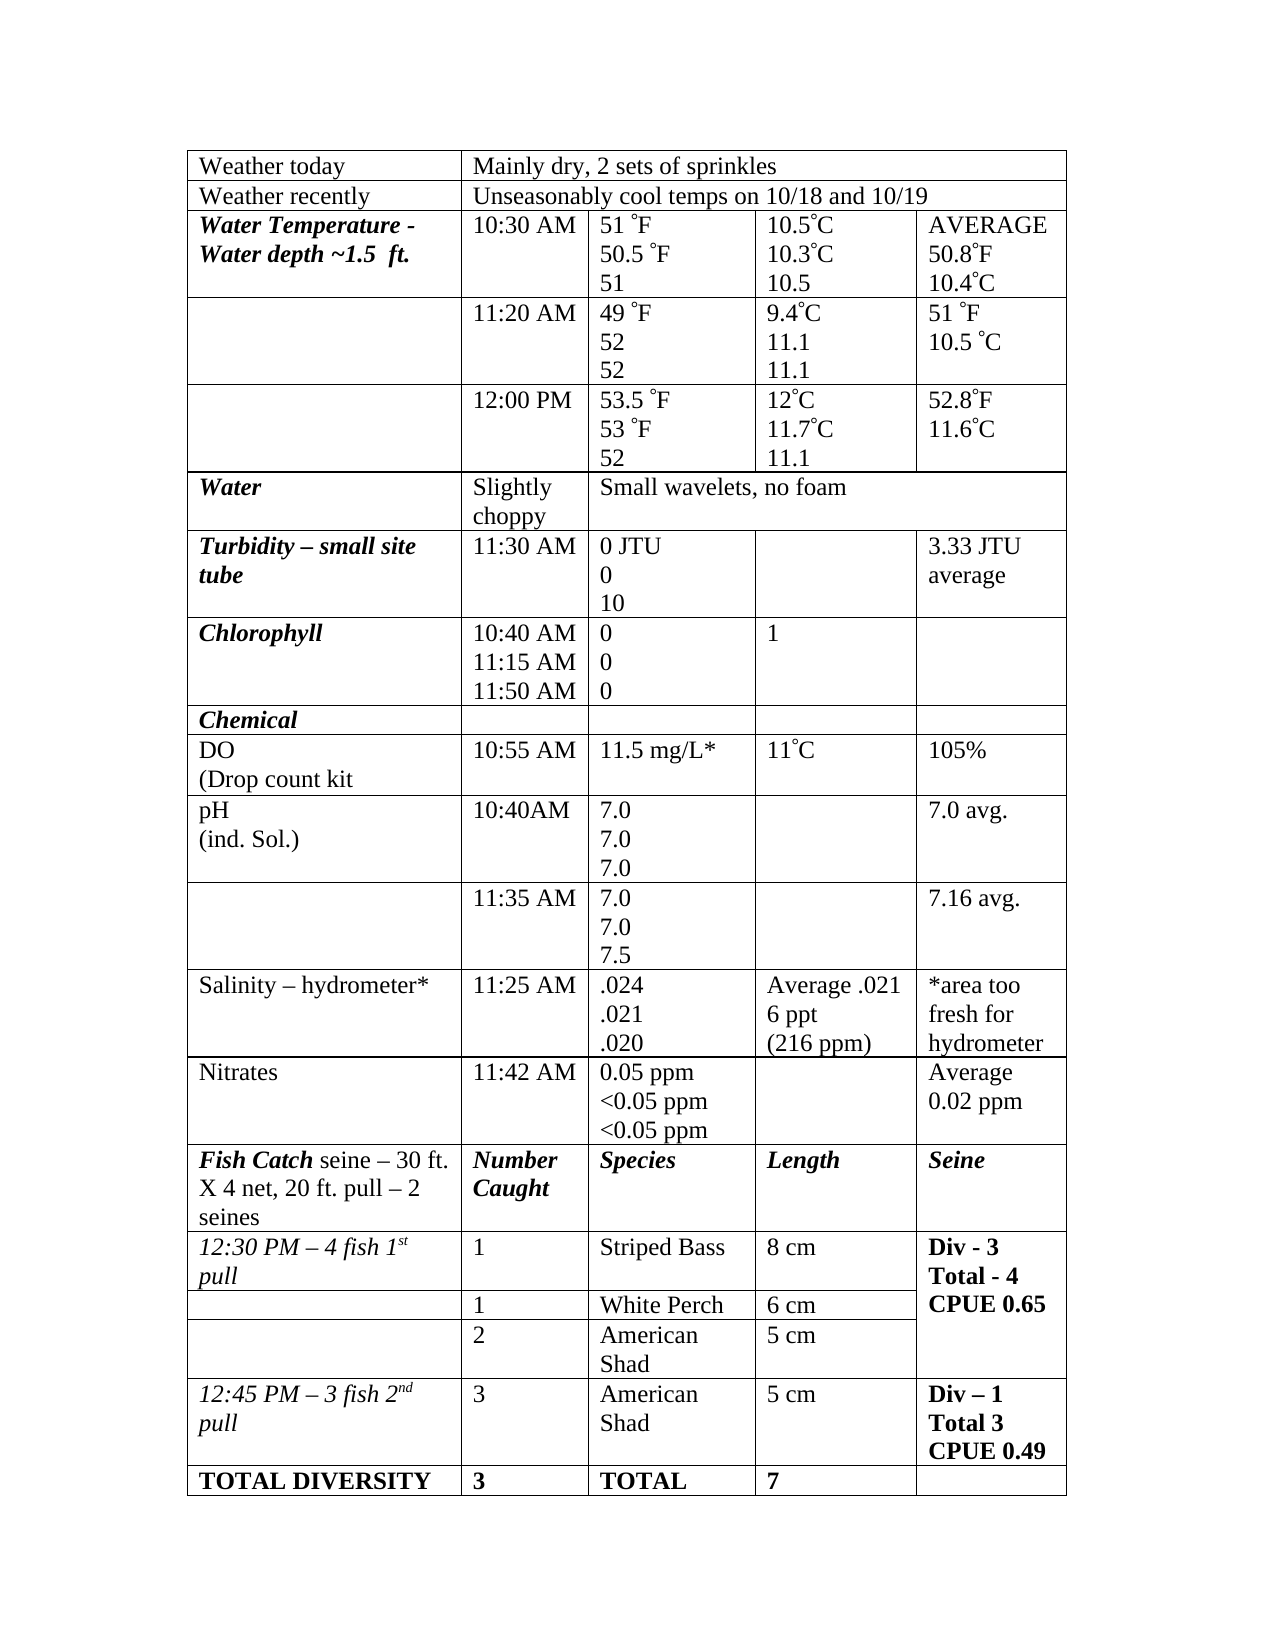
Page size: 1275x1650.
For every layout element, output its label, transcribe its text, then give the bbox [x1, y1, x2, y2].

table_cell 12:00 PM [462, 385, 588, 471]
table_cell 10:40AM [462, 796, 588, 882]
table_cell Salinity – hydrometer* [188, 970, 461, 1056]
table_cell [188, 1291, 461, 1319]
table_cell 2 [462, 1320, 588, 1378]
table_cell [462, 706, 588, 734]
table_cell 7.0 avg. [917, 796, 1066, 882]
table_cell [188, 883, 461, 969]
table_cell Number Caught [462, 1145, 588, 1231]
table_cell 11:35 AM [462, 883, 588, 969]
table_cell 12C 11.7C 11.1 [756, 385, 916, 471]
table_cell 8 cm [756, 1232, 916, 1289]
table_cell 0 JTU 0 10 [589, 531, 755, 617]
table_cell Species [589, 1145, 755, 1231]
table_cell 105% [917, 735, 1066, 794]
table_cell 10:40 AM 11:15 AM 11:50 AM [462, 618, 588, 704]
table_cell Small wavelets, no foam [589, 473, 1066, 530]
table_cell 10:30 AM [462, 211, 588, 297]
table_cell Div - 3 Total - 4 CPUE 0.65 [917, 1232, 1066, 1378]
table_cell pH (ind. Sol.) [188, 796, 461, 882]
table_cell 51 F 50.5 F 51 [589, 211, 755, 297]
table_cell 12:45 PM – 3 fish 2nd pull [188, 1379, 461, 1465]
table_cell DO (Drop count kit [188, 735, 461, 794]
table_cell 11:30 AM [462, 531, 588, 617]
table_cell American Shad [589, 1320, 755, 1378]
table_cell Slightly choppy [462, 473, 588, 530]
table_cell 49 F 52 52 [589, 298, 755, 384]
table_cell 5 cm [756, 1379, 916, 1465]
table_cell [917, 1466, 1066, 1495]
table_cell [756, 1058, 916, 1144]
table_cell 11:20 AM [462, 298, 588, 384]
table_cell [917, 618, 1066, 704]
table_cell Seine [917, 1145, 1066, 1231]
table_cell 1 [756, 618, 916, 704]
table_cell Nitrates [188, 1058, 461, 1144]
table_cell 11:25 AM [462, 970, 588, 1056]
table_cell Chemical [188, 706, 461, 734]
table_cell Fish Catch seine – 30 ft. X 4 net, 20 ft. pull – 2 seines [188, 1145, 461, 1231]
table_cell 1 [462, 1291, 588, 1319]
table_cell .024 .021 .020 [589, 970, 755, 1056]
table_cell 11.5 mg/L* [589, 735, 755, 794]
table_cell 12:30 PM – 4 fish 1st pull [188, 1232, 461, 1289]
table_cell [917, 706, 1066, 734]
table_cell 7 [756, 1466, 916, 1495]
table_cell 11:42 AM [462, 1058, 588, 1144]
table_cell 3.33 JTU average [917, 531, 1066, 617]
table_cell [188, 385, 461, 471]
table_cell Chlorophyll [188, 618, 461, 704]
table_cell [188, 1320, 461, 1378]
table_cell Striped Bass [589, 1232, 755, 1289]
table_cell 10.5C 10.3C 10.5 [756, 211, 916, 297]
table_cell [589, 706, 755, 734]
table_cell TOTAL CATCH [589, 1466, 755, 1495]
table_cell [756, 706, 916, 734]
table_cell 7.16 avg. [917, 883, 1066, 969]
table_cell Weather recently [188, 181, 461, 209]
table_cell [756, 883, 916, 969]
table_cell 11C [756, 735, 916, 794]
table_cell Water Temperature - Water depth ~1.5 ft. [188, 211, 461, 297]
table_cell Water [188, 473, 461, 530]
table_cell American Shad [589, 1379, 755, 1465]
table_cell Unseasonably cool temps on 10/18 and 10/19 [462, 181, 1066, 209]
table_cell 7.0 7.0 7.5 [589, 883, 755, 969]
table_cell White Perch [589, 1291, 755, 1319]
table_cell 7.0 7.0 7.0 [589, 796, 755, 882]
table_cell 5 cm [756, 1320, 916, 1378]
table_cell 1 [462, 1232, 588, 1289]
table_cell 53.5 F 53 F 52 [589, 385, 755, 471]
table_cell AVERAGE 50.8F 10.4C [917, 211, 1066, 297]
table_cell 0 0 0 [589, 618, 755, 704]
table_cell Turbidity – small site tube [188, 531, 461, 617]
table_cell *area too fresh for hydrometer [917, 970, 1066, 1056]
table_cell 51 F 10.5 C [917, 298, 1066, 384]
table_cell 0.05 ppm <0.05 ppm <0.05 ppm [589, 1058, 755, 1144]
table_cell 52.8F 11.6C [917, 385, 1066, 471]
table_cell [756, 796, 916, 882]
table_cell [188, 298, 461, 384]
table_cell 9.4C 11.1 11.1 [756, 298, 916, 384]
table_cell Average 0.02 ppm [917, 1058, 1066, 1144]
table_cell Div – 1 Total 3 CPUE 0.49 [917, 1379, 1066, 1465]
table_cell 10:55 AM [462, 735, 588, 794]
table_cell Mainly dry, 2 sets of sprinkles [462, 151, 1066, 180]
table_cell Weather today [188, 151, 461, 180]
table_cell 3 [462, 1379, 588, 1465]
table_cell 6 cm [756, 1291, 916, 1319]
table_cell TOTAL DIVERSITY [188, 1466, 461, 1495]
table_cell [756, 531, 916, 617]
table_cell Length [756, 1145, 916, 1231]
table_cell Average .0216 ppt (216 ppm) [756, 970, 916, 1056]
table_cell 3 [462, 1466, 588, 1495]
